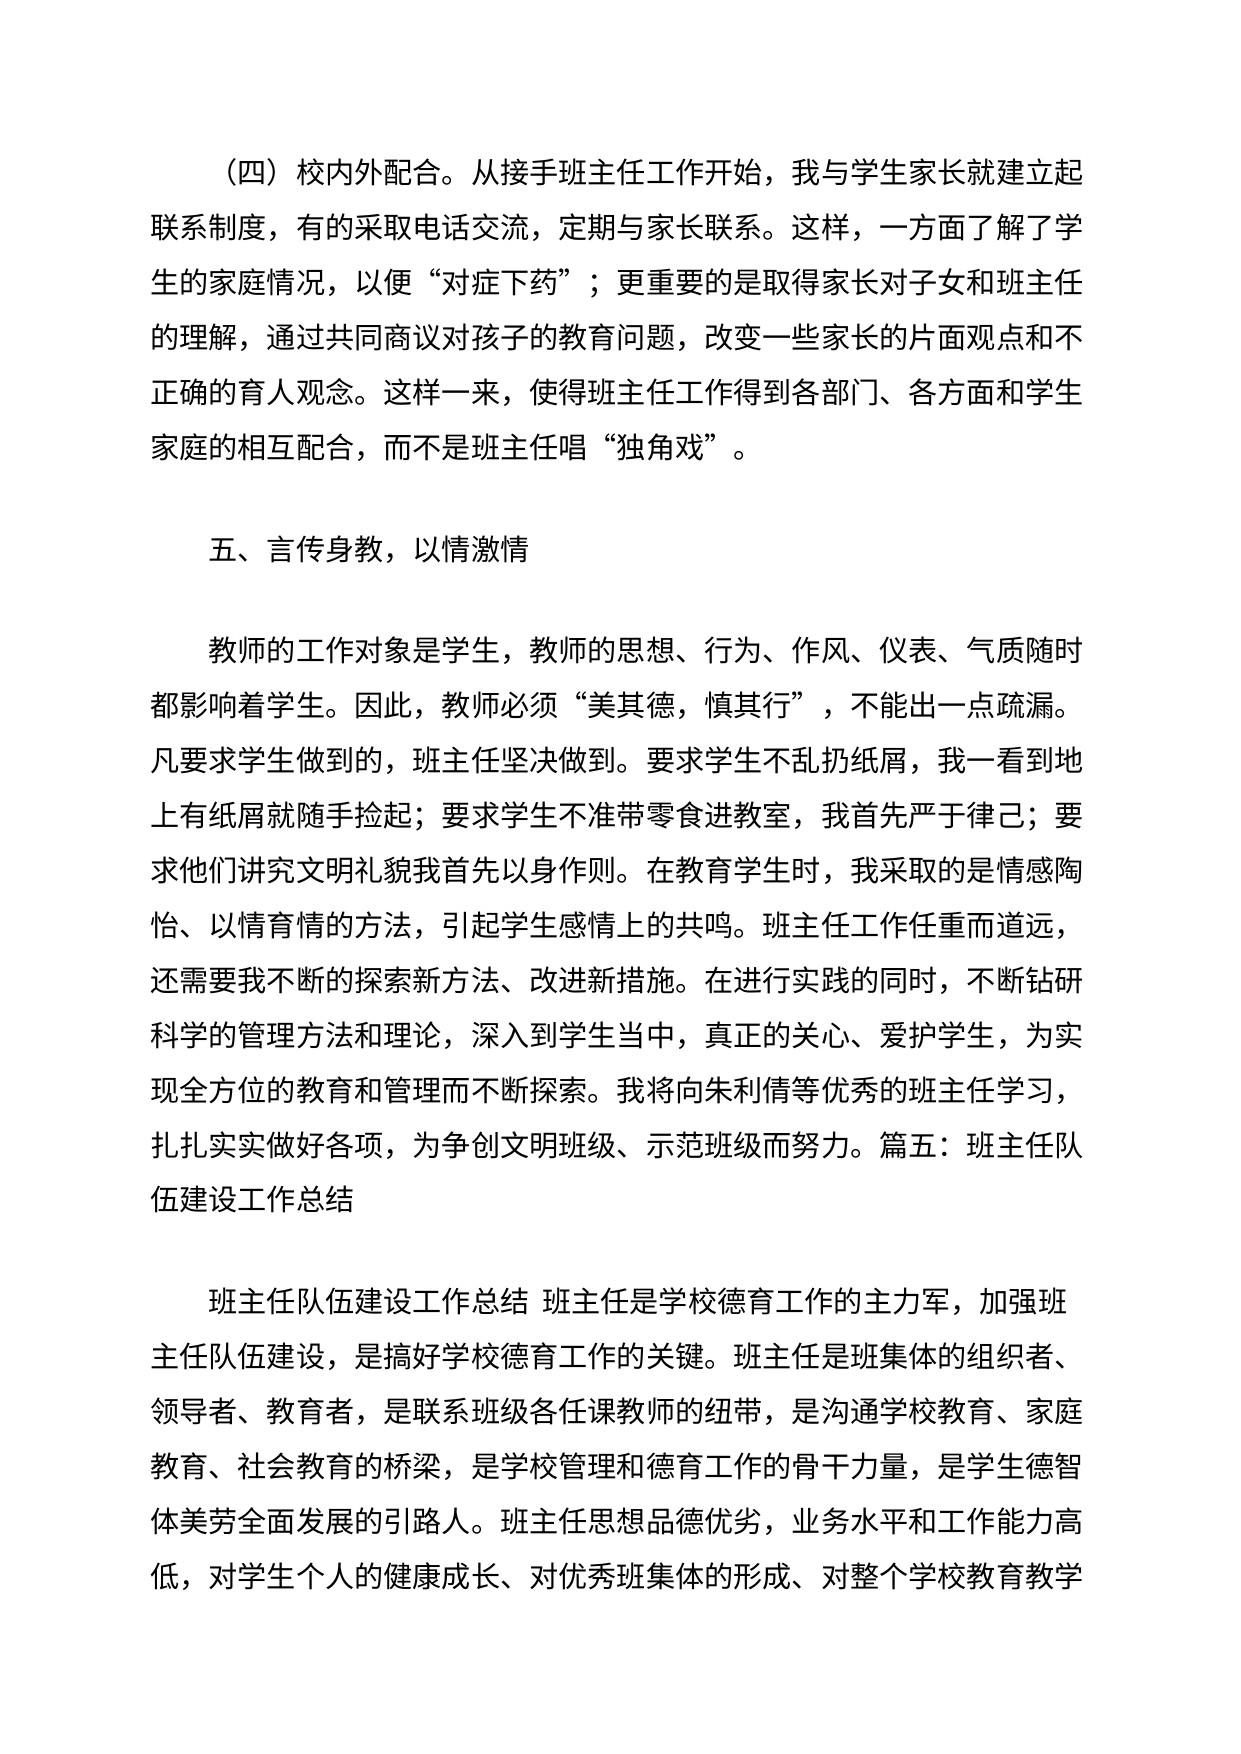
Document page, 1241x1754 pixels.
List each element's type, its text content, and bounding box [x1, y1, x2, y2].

text 教师的工作对象是学生，教师的思想、行为、作风、仪表、气质随时都影响着学生。因此，教师必须“美其德，慎其行”，不能出一点疏漏。凡要求学生做到的，班主任坚决做到。要求学生不乱扔纸屑，我一看到地上有纸屑就随手捡起；要求学生不准带零食进教室，我首先严于律己；要求他们讲究文明礼貌我首先以身作则。在教育学生时，我采取的是情感陶怡、以情育情的方法，引起学生感情上的共鸣。班主任工作任重而道远，还需要我不断的探索新方法、改进新措施。在进行实践的同时，不断钻研科学的管理方法和理论，深入到学生当中，真正的关心、爱护学生，为实现全方位的教育和管理而不断探索。我将向朱利倩等优秀的班主任学习，扎扎实实做好各项，为争创文明班级、示范班级而努力。篇五：班主任队伍建设工作总结 [150, 628, 1090, 1219]
text （四）校内外配合。从接手班主任工作开始，我与学生家长就建立起联系制度，有的采取电话交流，定期与家长联系。这样，一方面了解了学生的家庭情况，以便“对症下药”；更重要的是取得家长对子女和班主任的理解，通过共同商议对孩子的教育问题，改变一些家长的片面观点和不正确的育人观念。这样一来，使得班主任工作得到各部门、各方面和学生家庭的相互配合，而不是班主任唱“独角戏”。 [150, 150, 1090, 467]
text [150, 1279, 1090, 1596]
text 五、言传身教，以情激情 [150, 526, 1090, 568]
